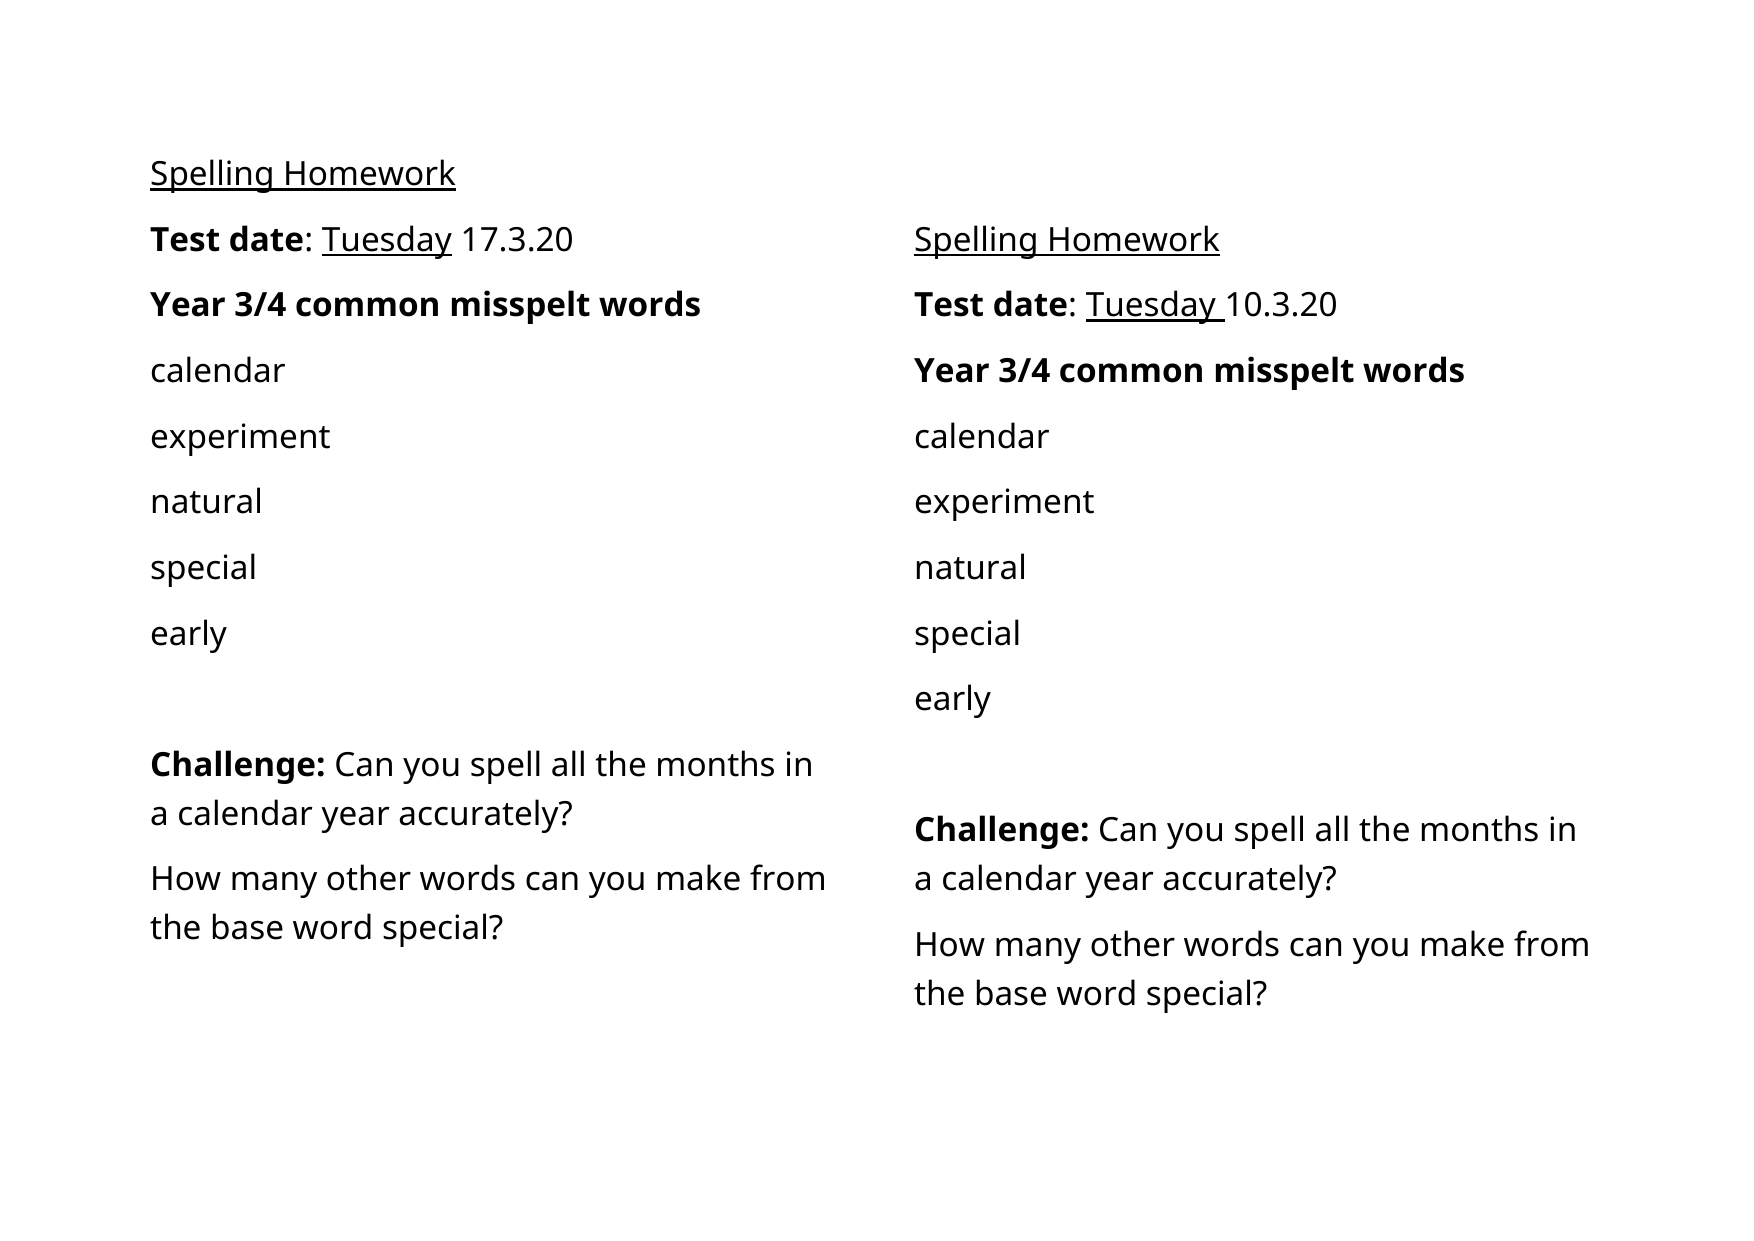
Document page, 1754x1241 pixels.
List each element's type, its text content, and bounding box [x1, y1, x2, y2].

text Spelling Homework [150, 150, 840, 195]
text Challenge: Can you spell all the months in a calendar year accurately? [150, 741, 840, 835]
text calendar [914, 412, 1604, 458]
text calendar [150, 347, 840, 392]
text natural [150, 478, 840, 523]
text Year 3/4 common misspelt words [914, 347, 1604, 392]
text Challenge: Can you spell all the months in a calendar year accurately? [914, 806, 1604, 901]
text special [150, 544, 840, 589]
text Test date: Tuesday 17.3.20 [150, 216, 840, 261]
text experiment [914, 478, 1604, 523]
text How many other words can you make from the base word special? [914, 921, 1604, 1015]
text special [914, 609, 1604, 655]
text early [150, 609, 840, 655]
text Year 3/4 common misspelt words [150, 281, 840, 327]
text early [914, 675, 1604, 720]
text Spelling Homework [914, 216, 1604, 261]
text How many other words can you make from the base word special? [150, 855, 840, 949]
text natural [914, 544, 1604, 589]
text Test date: Tuesday 10.3.20 [914, 281, 1604, 327]
text experiment [150, 412, 840, 458]
